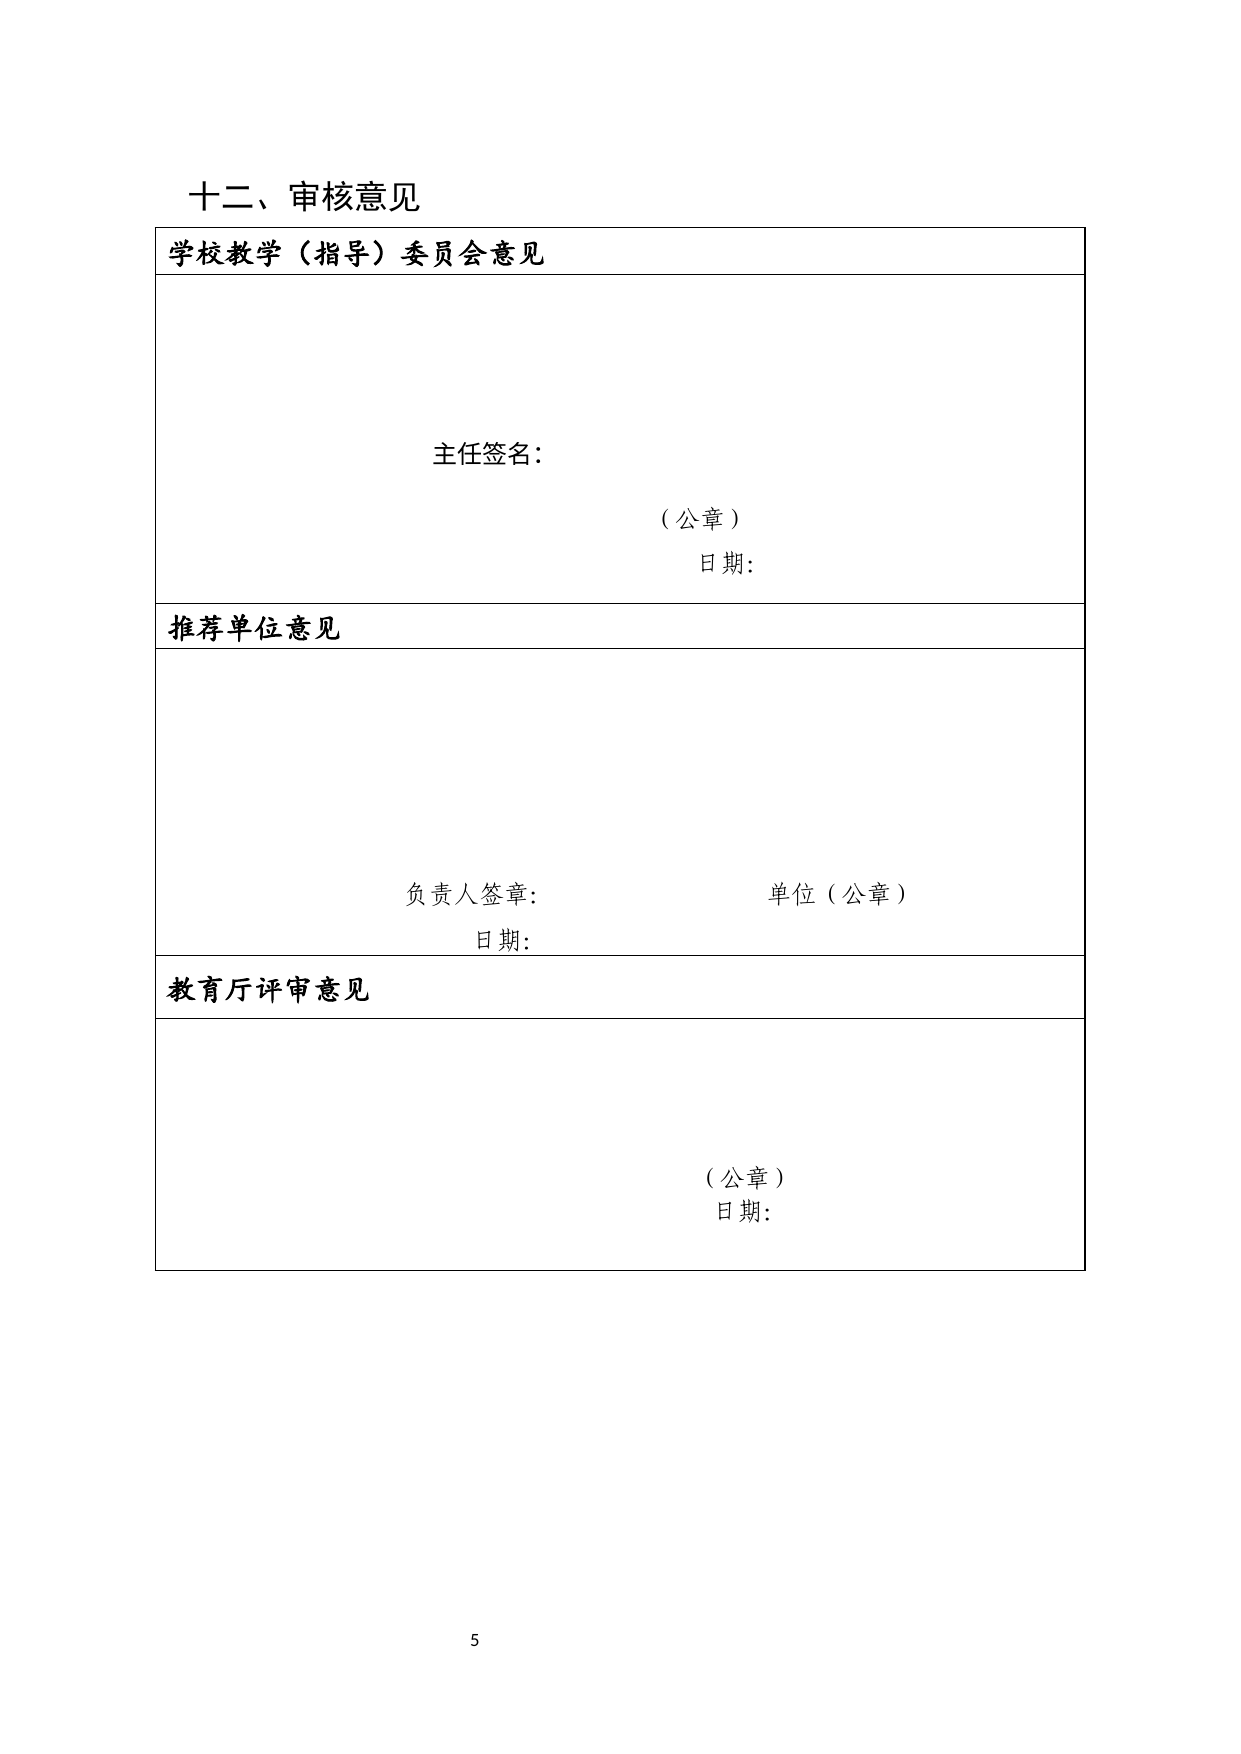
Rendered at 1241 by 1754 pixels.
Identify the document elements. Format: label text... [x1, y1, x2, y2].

table_cell 主任签名： （公章） 日期： [156, 275, 1084, 603]
table_cell 教育厅评审意见 [156, 956, 1084, 1018]
text 十二、审核意见 [187, 162, 1053, 227]
table_cell 推荐单位意见 [156, 604, 1084, 647]
table_cell 负责人签章： 单位（公章） 日期： [156, 649, 1084, 955]
table_header 学校教学（指导）委员会意见 [156, 228, 1084, 274]
table_cell （公章） 日期： [156, 1019, 1084, 1270]
